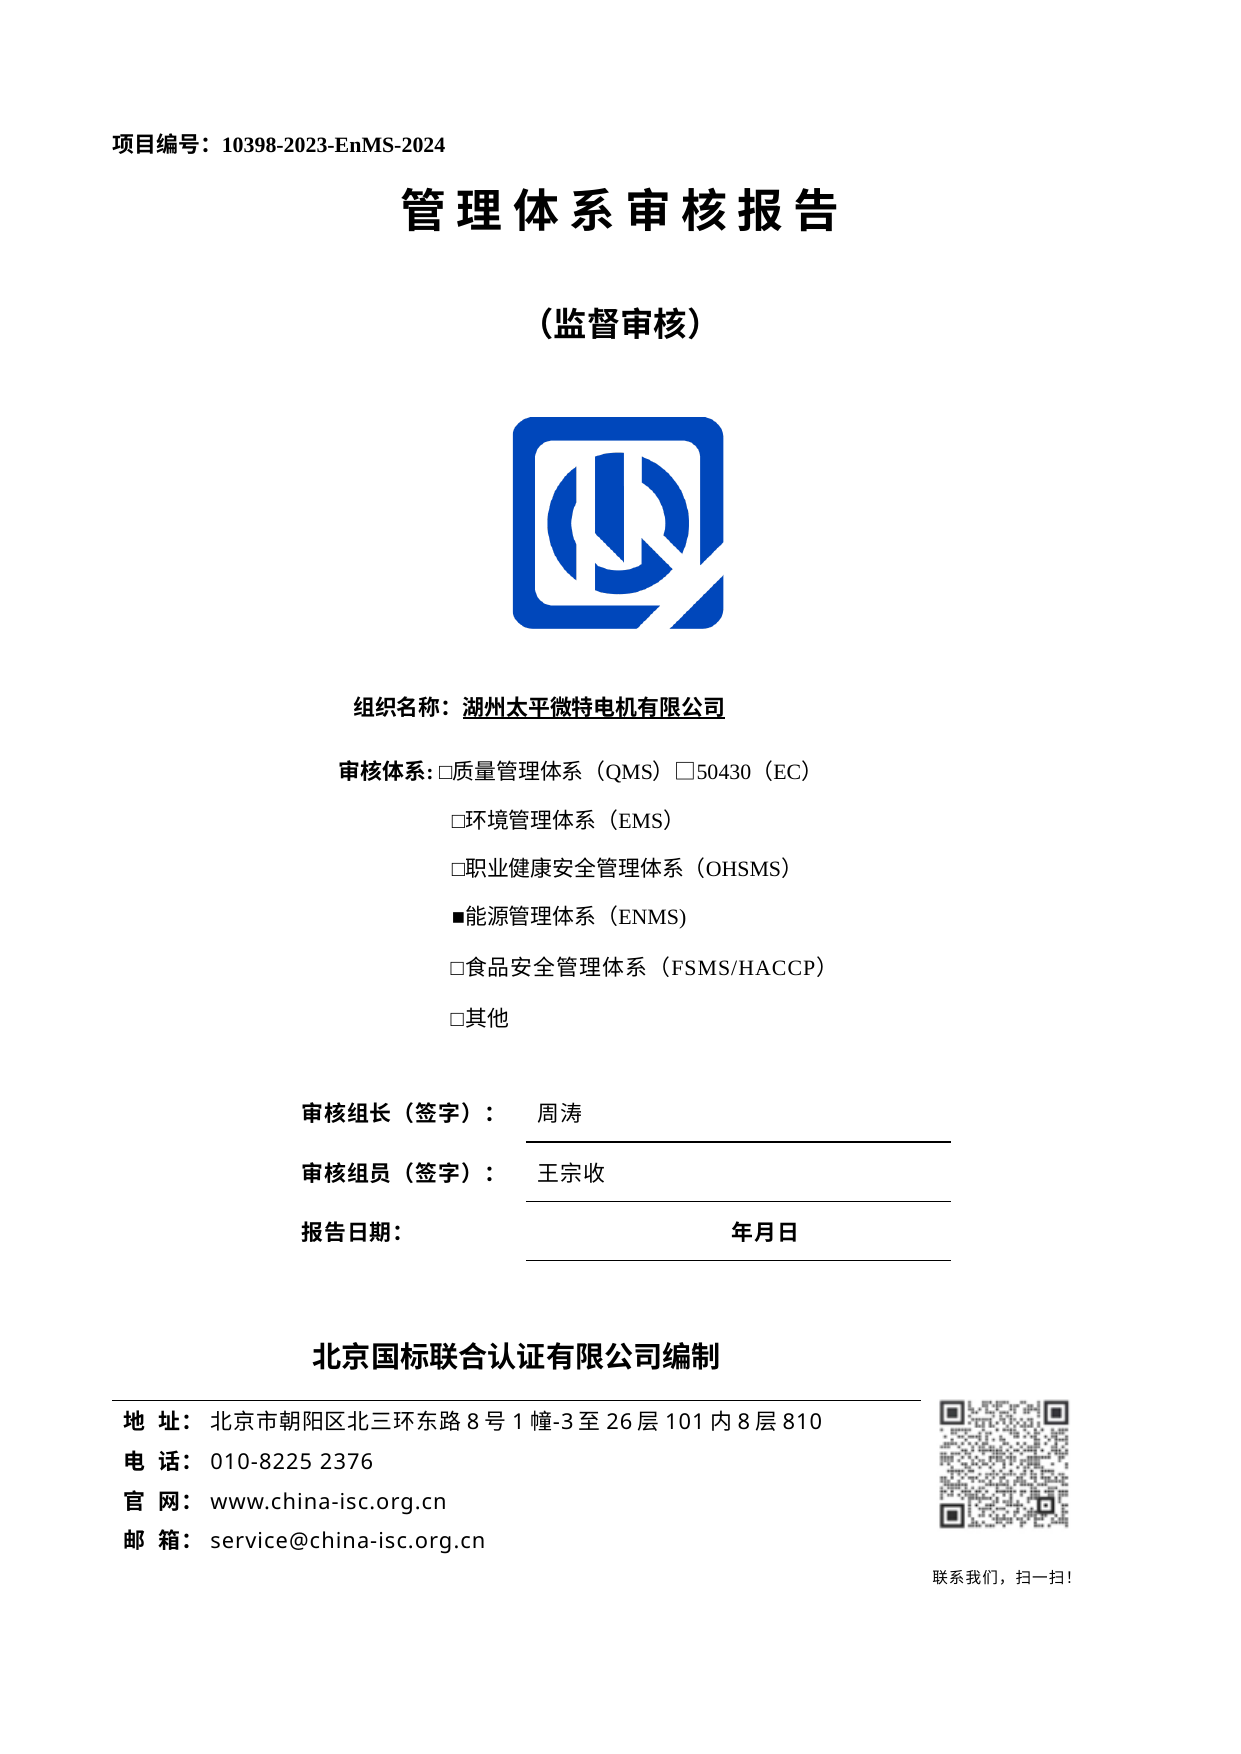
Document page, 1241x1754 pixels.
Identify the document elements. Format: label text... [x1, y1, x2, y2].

table_cell 年月日 [526, 1202, 951, 1259]
text □其他 [437, 1001, 1128, 1033]
table_header 北京国标联合认证有限公司编制 [112, 1323, 921, 1400]
text 组织名称：湖州太平微特电机有限公司 [112, 690, 1128, 722]
table_cell 报告日期： [290, 1201, 526, 1259]
text □环境管理体系（EMS） [112, 802, 1128, 835]
picture [932, 1395, 1078, 1538]
table_cell 地 址： 北京市朝阳区北三环东路8号1幢-3至26层101内8层810 电 话： 010-8225 2376 官 网： www.china-isc.org.cn 邮 箱： service@china-isc.org.cn [112, 1401, 921, 1596]
table_header 周涛 [526, 1083, 951, 1141]
text ■能源管理体系（ENMS) [112, 899, 1128, 931]
text 项目编号：10398-2023-EnMS-2024 [112, 127, 1128, 159]
text （监督审核） [112, 290, 1128, 355]
table_header 联系我们，扫一扫！ [921, 1323, 1150, 1596]
text □食品安全管理体系（FSMS/HACCP） [437, 950, 1128, 982]
text 管理体系审核报告 [112, 159, 1128, 257]
text 审核体系: □质量管理体系（QMS）□50430（EC） [112, 754, 1128, 786]
picture [512, 417, 724, 629]
table_cell 审核组员（签字）： [290, 1141, 526, 1201]
table_cell 王宗收 [526, 1143, 951, 1201]
table_header 审核组长（签字）： [290, 1083, 526, 1141]
text □职业健康安全管理体系（OHSMS） [112, 851, 1128, 883]
